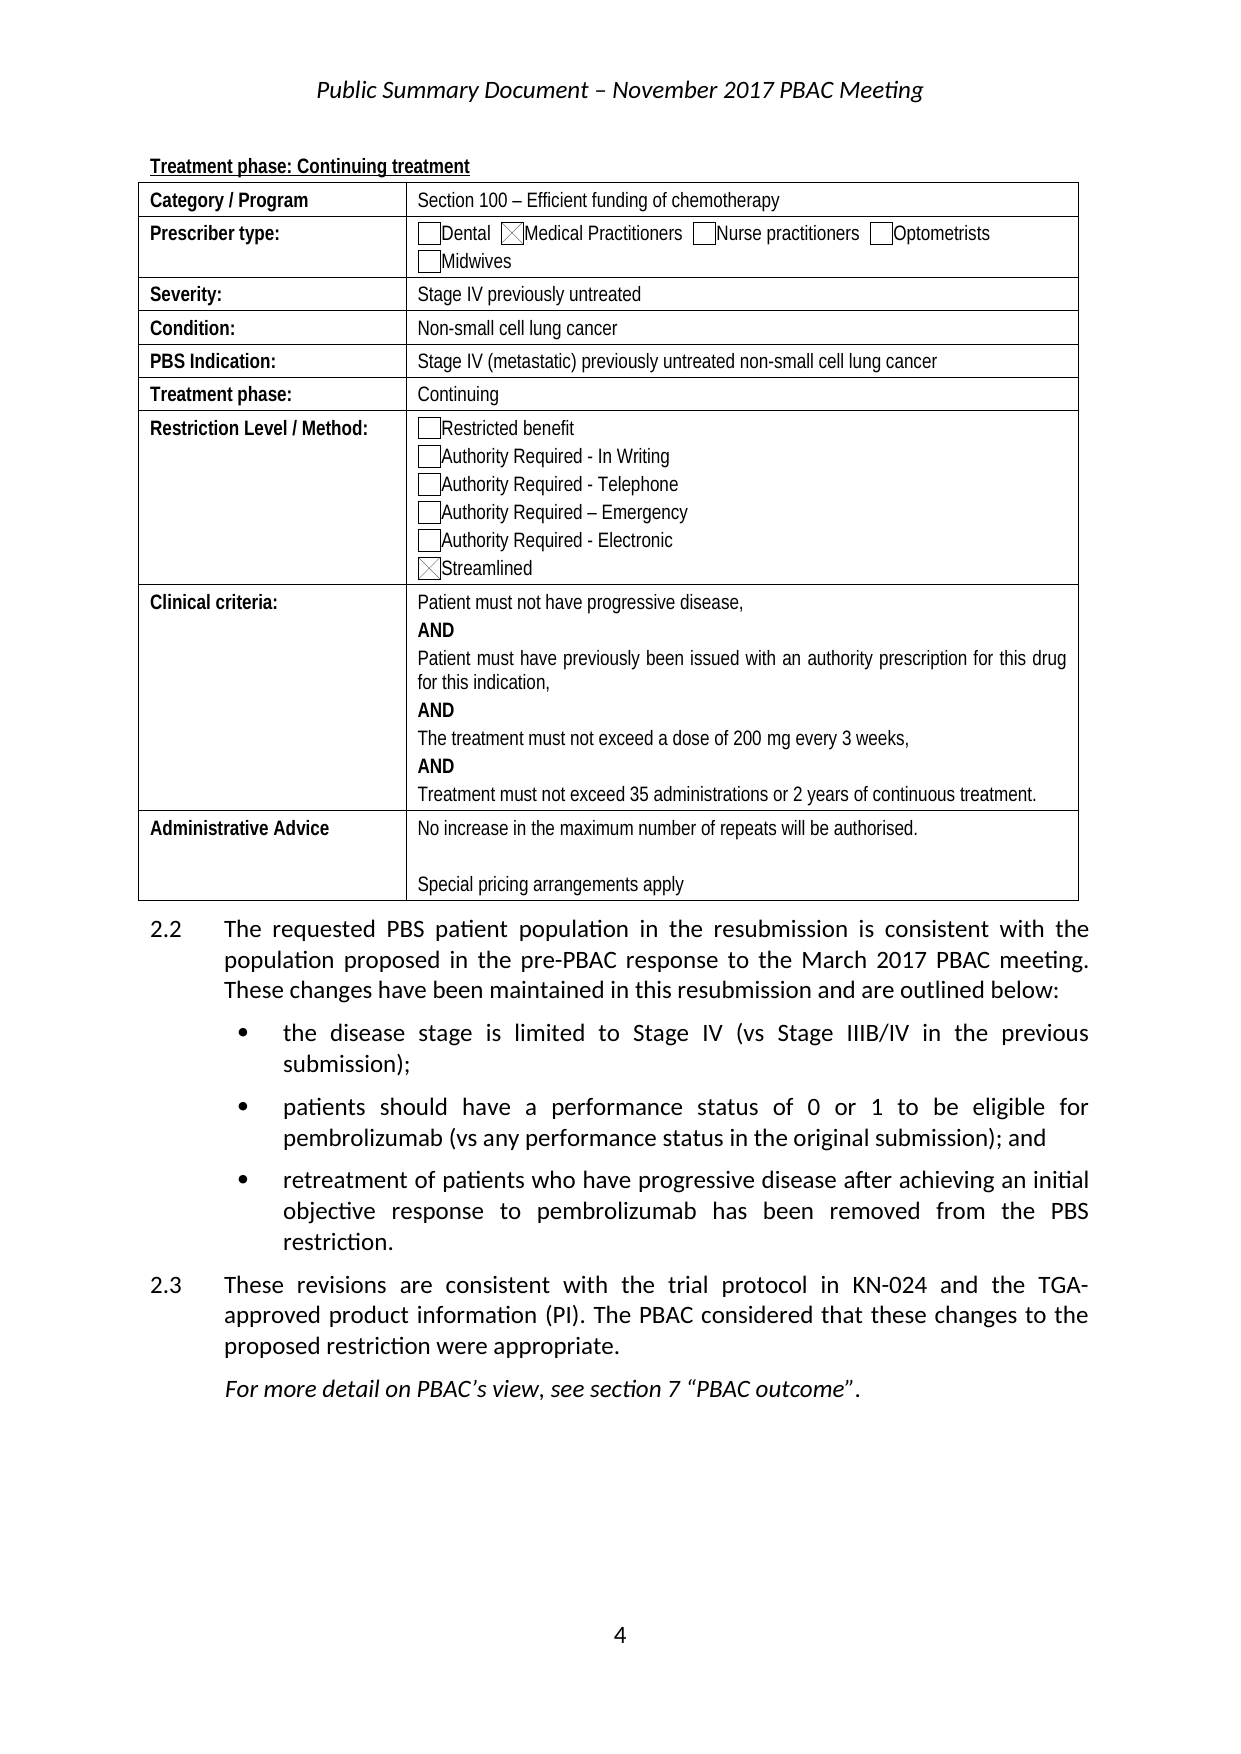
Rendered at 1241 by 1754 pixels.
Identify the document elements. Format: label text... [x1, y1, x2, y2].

table_cell No increase in the maximum number of repeats will be authorised. Special pricing arrangements apply [407, 811, 1078, 900]
table_cell Clinical criteria: [139, 585, 406, 810]
table_cell Section 100 – Efficient funding of chemotherapy [407, 183, 1078, 216]
table_cell Condition: [139, 311, 406, 344]
list These revisions are consistent with the trial protocol in KN-024 and the TGA-approved product information (PI). The PBAC considered that these changes to the proposed restriction were appropriate. [150, 1269, 1090, 1360]
list For more detail on PBAC’s view, see section 7 “PBAC outcome”. [225, 1373, 1090, 1403]
table_cell Restriction Level / Method: [139, 411, 406, 584]
table_cell Prescriber type: [139, 217, 406, 277]
table_cell PBS Indication: [139, 345, 406, 377]
table_cell Patient must not have progressive disease, AND Patient must have previously been issued with an authority prescription for this drug for this indication, AND The treatment must not exceed a dose of 200 mg every 3 weeks, AND Treatment must not exceed 35 administrations or 2 years of continuous treatment. [407, 585, 1078, 810]
table_cell Non-small cell lung cancer [407, 311, 1078, 344]
table_cell Restricted benefit Authority Required - In Writing Authority Required - Telephone Authority Required – Emergency Authority Required - Electronic Streamlined [407, 411, 1078, 584]
list patients should have a performance status of 0 or 1 to be eligible for pembrolizumab (vs any performance status in the original submission); and [238, 1091, 1090, 1152]
table_cell Severity: [139, 278, 406, 310]
table_header Treatment phase: Continuing treatment [139, 150, 1079, 182]
list the disease stage is limited to Stage IV (vs Stage IIIB/IV in the previous submission); [238, 1018, 1090, 1079]
table_cell Stage IV previously untreated [407, 278, 1078, 310]
table_cell Dental Medical Practitioners Nurse practitioners Optometrists Midwives [407, 217, 1078, 277]
table_cell Continuing [407, 378, 1078, 410]
list retreatment of patients who have progressive disease after achieving an initial objective response to pembrolizumab has been removed from the PBS restriction. [238, 1165, 1090, 1256]
table_cell Administrative Advice [139, 811, 406, 900]
table_cell Category / Program [139, 183, 406, 216]
table_cell Treatment phase: [139, 378, 406, 410]
table_cell Stage IV (metastatic) previously untreated non-small cell lung cancer [407, 345, 1078, 377]
list The requested PBS patient population in the resubmission is consistent with the population proposed in the pre-PBAC response to the March 2017 PBAC meeting. These changes have been maintained in this resubmission and are outlined below: [150, 913, 1090, 1005]
